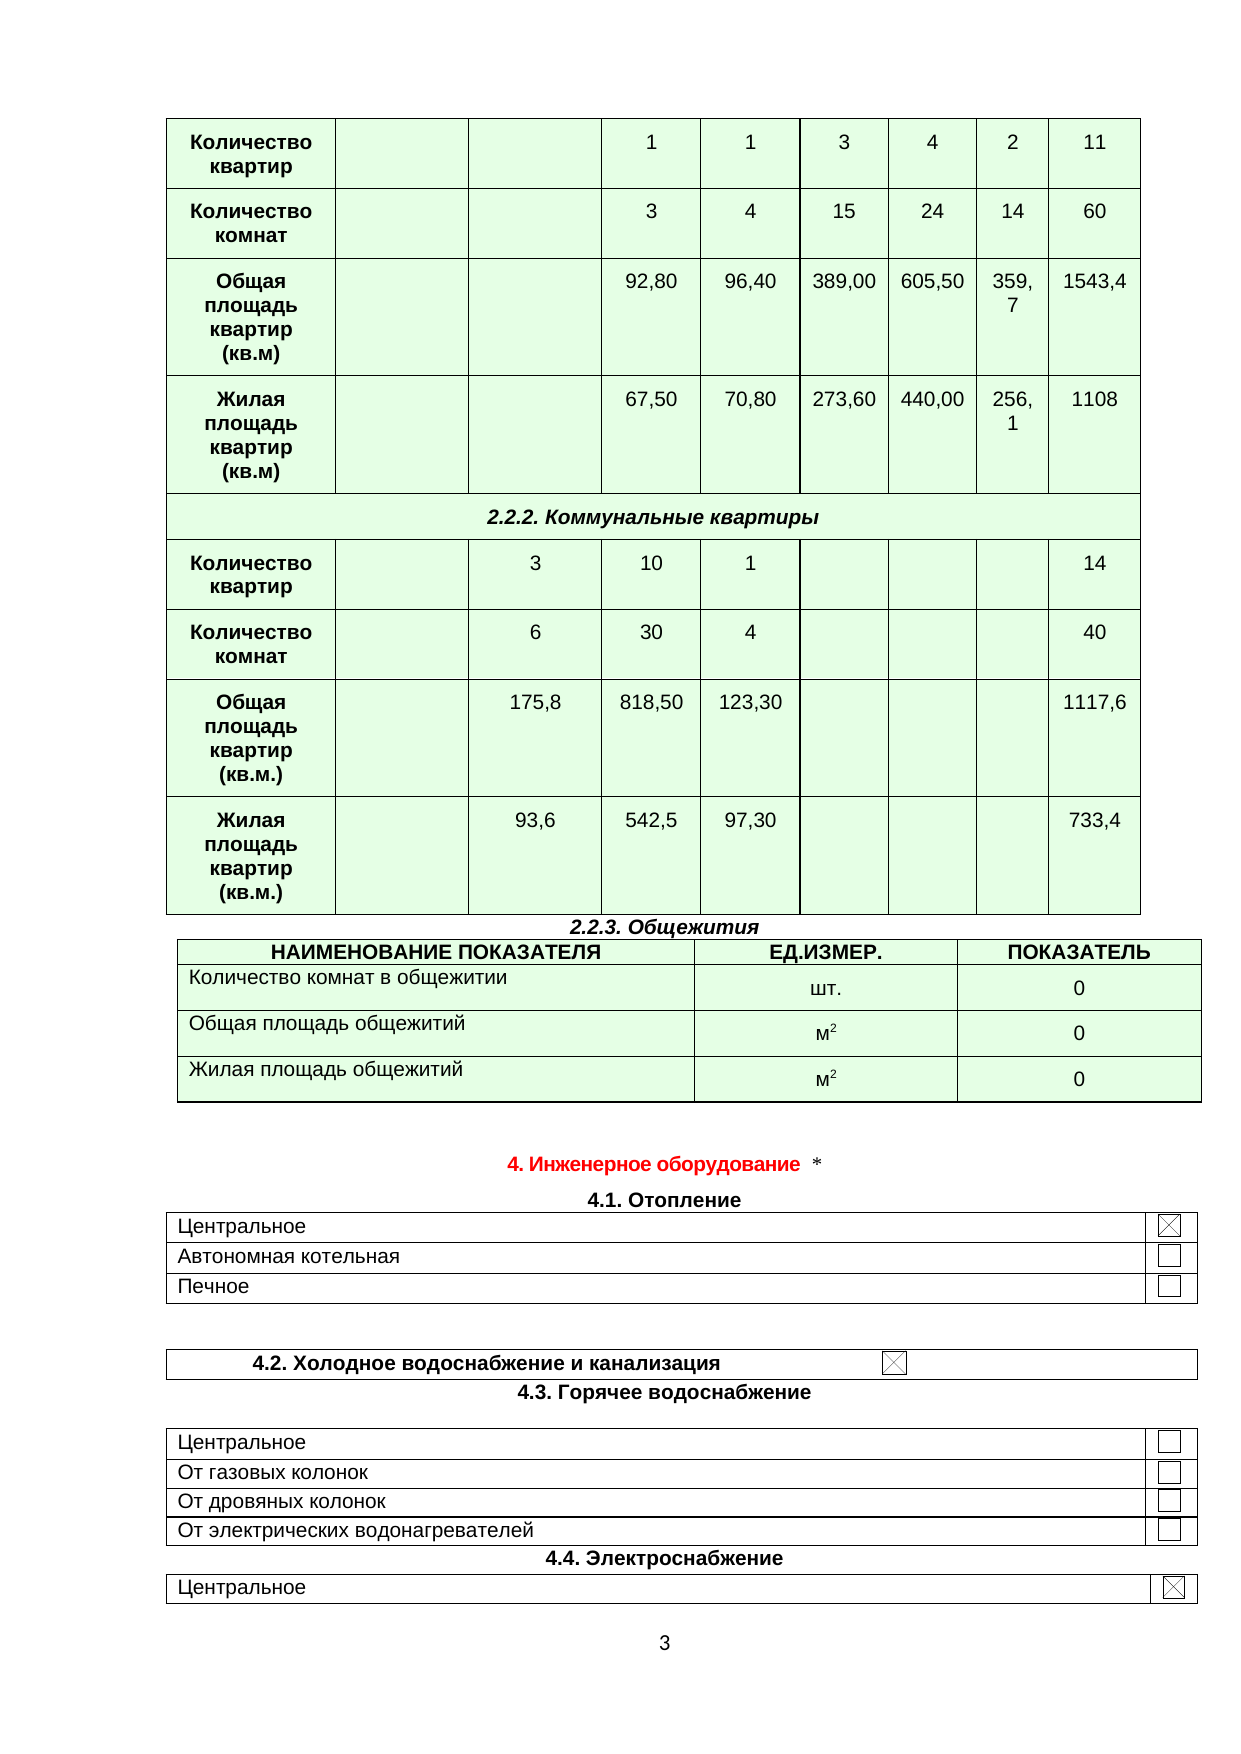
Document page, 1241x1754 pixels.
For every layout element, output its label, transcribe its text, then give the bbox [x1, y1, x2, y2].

subtitle 4. Инженерное оборудование * [177, 1152, 1152, 1176]
table_cell [977, 610, 1048, 678]
table_cell [1146, 1274, 1197, 1303]
table_cell [336, 797, 468, 914]
table_header [1146, 1429, 1197, 1459]
table_cell 30 [602, 610, 700, 678]
table_cell 605,50 [889, 259, 976, 375]
text 4.3. Горячее водоснабжение [177, 1380, 1152, 1404]
table_cell [1146, 1518, 1197, 1545]
table_cell 0 [958, 965, 1201, 1010]
table_cell Общая площадь квартир (кв.м.) [167, 680, 335, 796]
table_cell 60 [1049, 189, 1140, 258]
table_cell 93,6 [469, 797, 601, 914]
table_cell Жилая площадь квартир (кв.м.) [167, 797, 335, 914]
table_header [1146, 1213, 1197, 1242]
table_cell [469, 259, 601, 375]
table_header Наименование показателя [178, 940, 694, 964]
table_cell Автономная котельная [167, 1243, 1145, 1273]
table_cell 6 [469, 610, 601, 678]
table_cell [801, 680, 888, 796]
table_cell От дровяных колонок [167, 1489, 1145, 1516]
table_cell [1146, 1460, 1197, 1487]
table_cell [1146, 1489, 1197, 1516]
table_cell 96,40 [701, 259, 799, 375]
table_cell [889, 680, 976, 796]
table_cell 11 [1049, 119, 1140, 188]
table_cell Количество комнат в общежитии [178, 965, 694, 1010]
table_cell Жилая площадь общежитий [178, 1057, 694, 1101]
table_cell Количество квартир [167, 540, 335, 609]
table_cell Печное [167, 1274, 1145, 1303]
text 4.1. Отопление [177, 1188, 1152, 1212]
table_cell 1 [701, 119, 799, 188]
table_cell [469, 189, 601, 258]
table_cell 0 [958, 1011, 1201, 1056]
table_cell Количество комнат [167, 189, 335, 258]
table_cell Общая площадь общежитий [178, 1011, 694, 1056]
table_cell [336, 376, 468, 493]
table_cell 1543,4 [1049, 259, 1140, 375]
table_cell 542,5 [602, 797, 700, 914]
table_cell 92,80 [602, 259, 700, 375]
table_header [1151, 1575, 1197, 1603]
table_cell [469, 119, 601, 188]
table_cell [801, 540, 888, 609]
table_cell 733,4 [1049, 797, 1140, 914]
table_cell Общая площадь квартир (кв.м) [167, 259, 335, 375]
table_header Центральное [167, 1213, 1145, 1242]
table_cell 3 [602, 189, 700, 258]
table_cell 4 [701, 610, 799, 678]
table_cell [336, 119, 468, 188]
table_cell 1 [701, 540, 799, 609]
table_cell 273,60 [801, 376, 888, 493]
table_cell [889, 797, 976, 914]
table_cell [889, 540, 976, 609]
table_cell Количество квартир [167, 119, 335, 188]
table_cell Количество комнат [167, 610, 335, 678]
table_cell [336, 680, 468, 796]
table_cell шт. [695, 965, 957, 1010]
table_cell 3 [801, 119, 888, 188]
table_cell Жилая площадь квартир (кв.м) [167, 376, 335, 493]
table_cell 10 [602, 540, 700, 609]
table_cell [336, 259, 468, 375]
table_cell 67,50 [602, 376, 700, 493]
table_cell 4 [701, 189, 799, 258]
table_cell [977, 540, 1048, 609]
table_cell [889, 610, 976, 678]
table_cell 389,00 [801, 259, 888, 375]
table_cell От электрических водонагревателей [167, 1518, 1145, 1545]
table_cell 123,30 [701, 680, 799, 796]
table_cell 2 [977, 119, 1048, 188]
table_cell 440,00 [889, 376, 976, 493]
text 2.2.3. Общежития [177, 915, 1152, 939]
table_cell м2 [695, 1011, 957, 1056]
text 4.4. Электроснабжение [177, 1546, 1152, 1570]
table_header Центральное [167, 1429, 1145, 1459]
table_cell 256,1 [977, 376, 1048, 493]
table_cell 175,8 [469, 680, 601, 796]
table_cell [801, 610, 888, 678]
table_cell 4 [889, 119, 976, 188]
table_header Центральное [167, 1575, 1150, 1603]
table_cell 40 [1049, 610, 1140, 678]
table_cell 0 [958, 1057, 1201, 1101]
table_cell 24 [889, 189, 976, 258]
table_cell [336, 610, 468, 678]
table_cell 97,30 [701, 797, 799, 914]
table_cell [336, 189, 468, 258]
table_cell [1146, 1243, 1197, 1273]
table_cell 14 [977, 189, 1048, 258]
table_cell 14 [1049, 540, 1140, 609]
table_cell [469, 376, 601, 493]
table_cell [801, 797, 888, 914]
table_cell От газовых колонок [167, 1460, 1145, 1487]
table_cell 1117,6 [1049, 680, 1140, 796]
table_cell 2.2.2. Коммунальные квартиры [167, 494, 1140, 539]
table_cell 15 [801, 189, 888, 258]
table_cell 3 [469, 540, 601, 609]
table_cell [977, 797, 1048, 914]
table_cell [336, 540, 468, 609]
table_cell 818,50 [602, 680, 700, 796]
table_header 4.2. Холодное водоснабжение и канализация [167, 1350, 1197, 1379]
table_cell [977, 680, 1048, 796]
table_cell м2 [695, 1057, 957, 1101]
table_header Ед.измер. [695, 940, 957, 964]
table_header Показатель [958, 940, 1201, 964]
table_cell 359,7 [977, 259, 1048, 375]
table_cell 70,80 [701, 376, 799, 493]
table_cell 1108 [1049, 376, 1140, 493]
table_cell 1 [602, 119, 700, 188]
